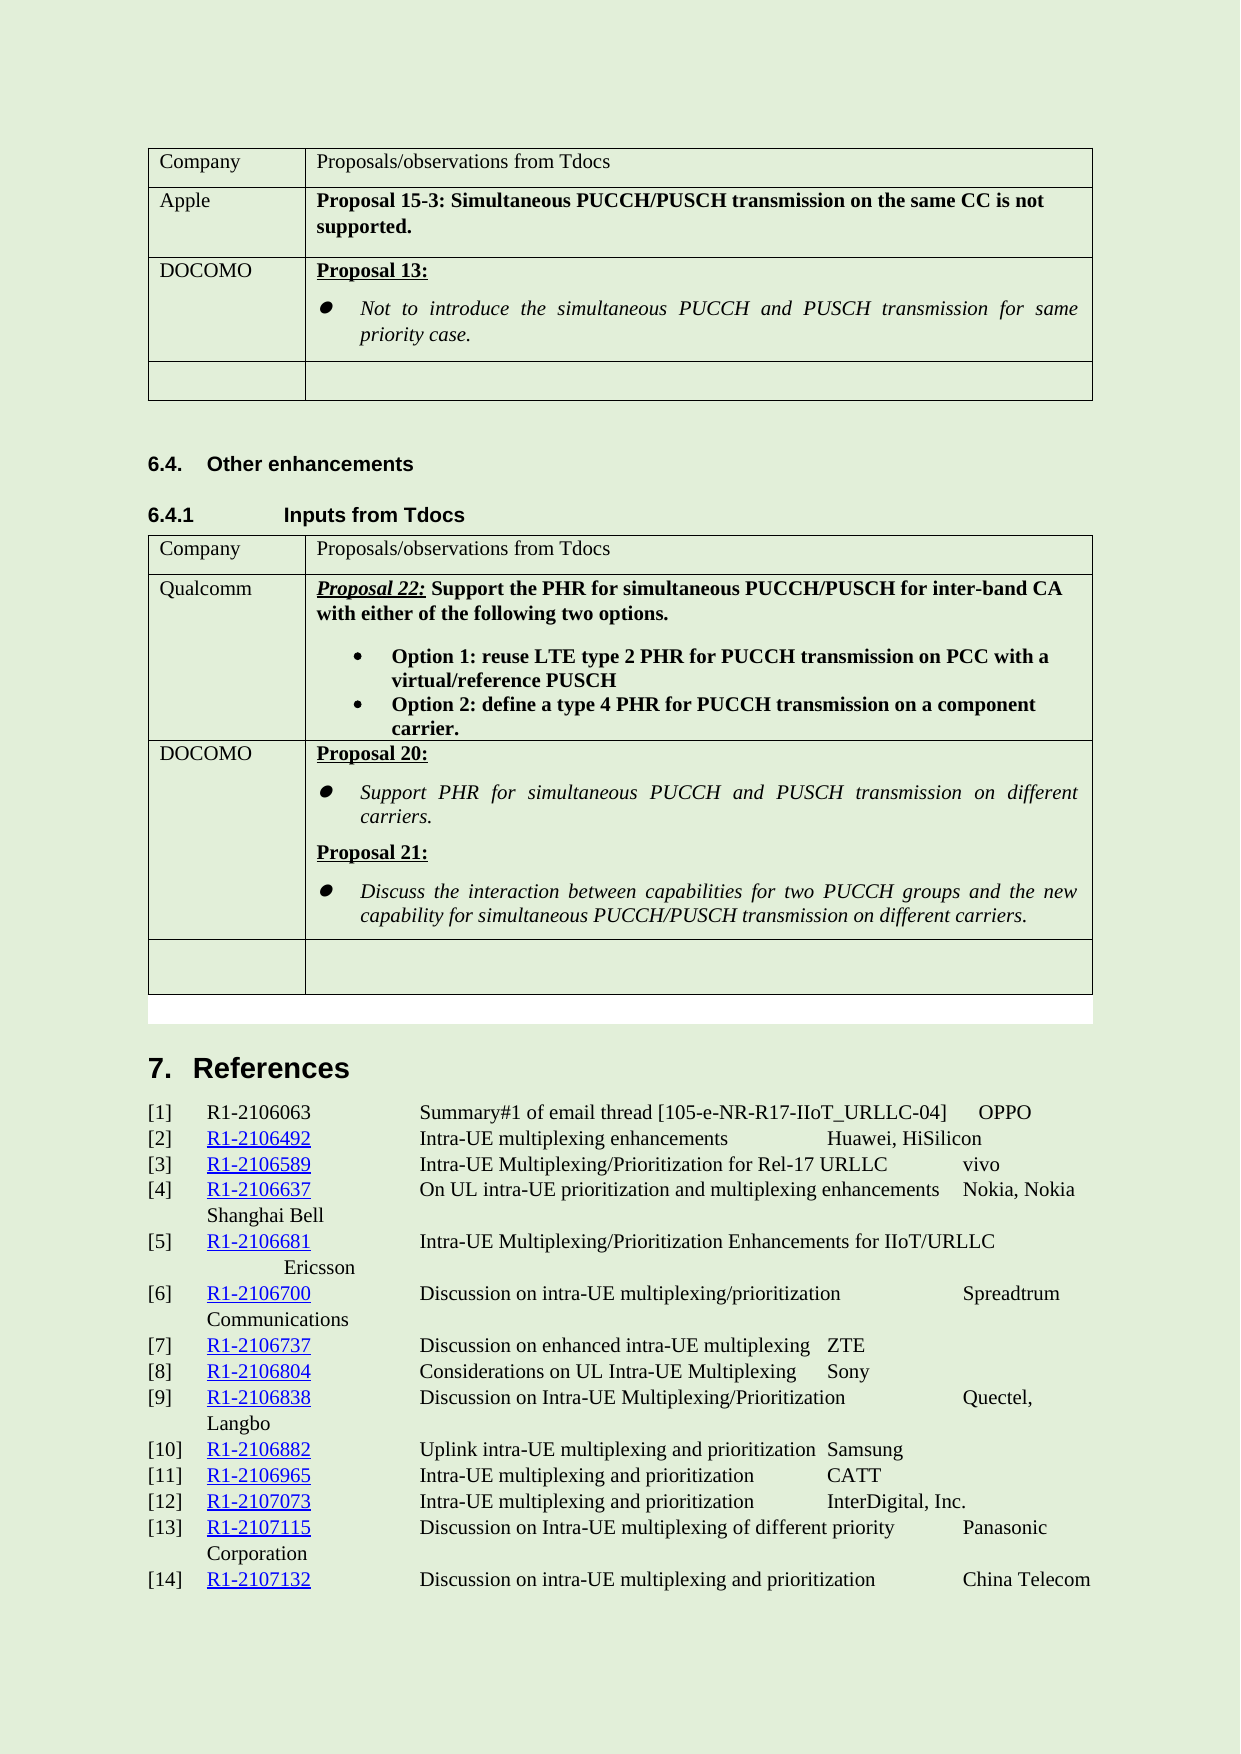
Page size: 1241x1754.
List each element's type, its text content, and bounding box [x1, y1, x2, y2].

subtitle Inputs from Tdocs [148, 503, 1093, 527]
list R1-2106681 Intra-UE Multiplexing/Prioritization Enhancements for IIoT/URLLC Ericsson [148, 1229, 1093, 1279]
table_cell [306, 940, 1092, 994]
table_cell DOCOMO [149, 258, 305, 361]
list R1-2106965 Intra-UE multiplexing and prioritization CATT [148, 1463, 1093, 1487]
table_header Company [149, 536, 305, 574]
table_cell DOCOMO [149, 741, 305, 939]
list R1-2106737 Discussion on enhanced intra-UE multiplexing ZTE [148, 1333, 1093, 1357]
table_header Proposals/observations from Tdocs [306, 149, 1092, 187]
table_header Proposals/observations from Tdocs [306, 536, 1092, 574]
table_cell [306, 362, 1092, 400]
table_cell [149, 362, 305, 400]
list R1-2106063 Summary#1 of email thread [105-e-NR-R17-IIoT_URLLC-04] OPPO [148, 1099, 1093, 1124]
list R1-2106804 Considerations on UL Intra-UE Multiplexing Sony [148, 1359, 1093, 1383]
list R1-2106838 Discussion on Intra-UE Multiplexing/Prioritization Quectel, Langbo [148, 1385, 1093, 1435]
list R1-2106589 Intra-UE Multiplexing/Prioritization for Rel-17 URLLC vivo [148, 1151, 1093, 1176]
list R1-2106637 On UL intra-UE prioritization and multiplexing enhancements Nokia, Nokia Shanghai Bell [148, 1177, 1093, 1227]
list R1-2106882 Uplink intra-UE multiplexing and prioritization Samsung [148, 1437, 1093, 1461]
table_cell Proposal 22: Support the PHR for simultaneous PUCCH/PUSCH for inter-band CA with either of the following two options. Option 1: reuse LTE type 2 PHR for PUCCH transmission on PCC with a virtual/reference PUSCH Option 2: define a type 4 PHR for PUCCH transmission on a component carrier. [306, 575, 1092, 740]
table_cell Qualcomm [149, 575, 305, 740]
table_cell Proposal 13: Not to introduce the simultaneous PUCCH and PUSCH transmission for same priority case. [306, 258, 1092, 361]
table_cell [149, 940, 305, 994]
list R1-2106492 Intra-UE multiplexing enhancements Huawei, HiSilicon [148, 1126, 1093, 1149]
table_cell Proposal 20: Support PHR for simultaneous PUCCH and PUSCH transmission on different carriers. Proposal 21: Discuss the interaction between capabilities for two PUCCH groups and the new capability for simultaneous PUCCH/PUSCH transmission on different carriers. [306, 741, 1092, 939]
subtitle Other enhancements [148, 452, 1093, 476]
list R1-2107115 Discussion on Intra-UE multiplexing of different priority Panasonic Corporation [148, 1514, 1093, 1564]
list R1-2106700 Discussion on intra-UE multiplexing/prioritization Spreadtrum Communications [148, 1281, 1093, 1331]
table_header Company [149, 149, 305, 187]
list R1-2107132 Discussion on intra-UE multiplexing and prioritization China Telecom [148, 1566, 1093, 1591]
list R1-2107073 Intra-UE multiplexing and prioritization InterDigital, Inc. [148, 1489, 1093, 1513]
table_cell Apple [149, 188, 305, 257]
table_cell Proposal 15-3: Simultaneous PUCCH/PUSCH transmission on the same CC is not supported. [306, 188, 1092, 257]
subtitle References [148, 1051, 1093, 1084]
